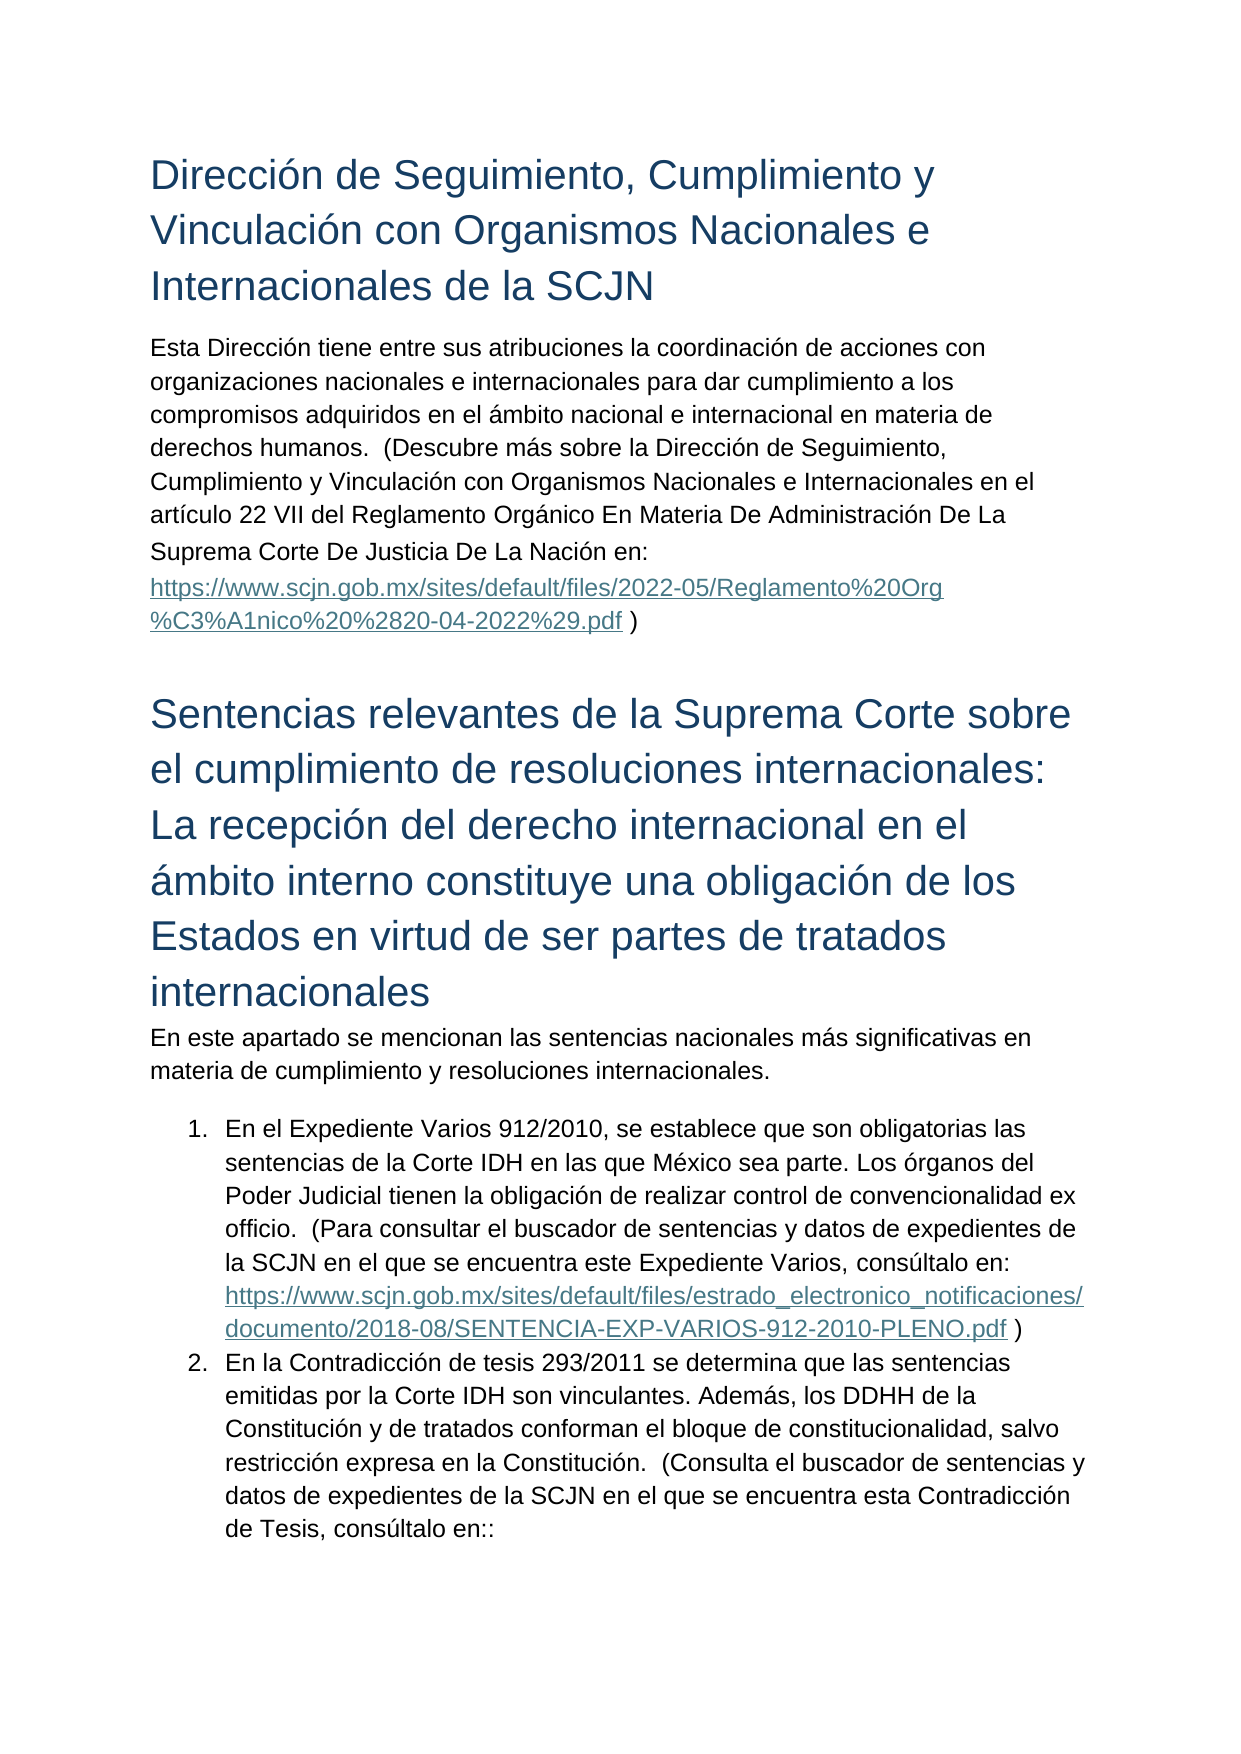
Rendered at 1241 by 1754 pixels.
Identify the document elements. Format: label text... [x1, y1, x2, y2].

text La recepción del derecho internacional en el ámbito interno constituye una obligación de los Estados en virtud de ser partes de tratados internacionales [150, 800, 1090, 1015]
list En el Expediente Varios 912/2010, se establece que son obligatorias las sentencias de la Corte IDH en las que México sea parte. Los órganos del Poder Judicial tienen la obligación de realizar control de convencionalidad ex officio. (Para consultar el buscador de sentencias y datos de expedientes de la SCJN en el que se encuentra este Expediente Varios, consúltalo en: https://www.scjn.gob.mx/sites/default/files/estrado_electronico_notificaciones/documento/2018-08/SENTENCIA-EXP-VARIOS-912-2010-PLENO.pdf ) [187, 1114, 1090, 1343]
text Esta Dirección tiene entre sus atribuciones la coordinación de acciones con organizaciones nacionales e internacionales para dar cumplimiento a los compromisos adquiridos en el ámbito nacional e internacional en materia de derechos humanos. (Descubre más sobre la Dirección de Seguimiento, Cumplimiento y Vinculación con Organismos Nacionales e Internacionales en el artículo 22 VII del Reglamento Orgánico En Materia De Administración De La Suprema Corte De Justicia De La Nación en: https://www.scjn.gob.mx/sites/default/files/2022-05/Reglamento%20Org%C3%A1nico%20%2820-04-2022%29.pdf ) [150, 333, 1090, 635]
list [187, 1347, 1090, 1543]
text Dirección de Seguimiento, Cumplimiento y Vinculación con Organismos Nacionales e Internacionales de la SCJN [150, 150, 1090, 309]
text Sentencias relevantes de la Suprema Corte sobre el cumplimiento de resoluciones internacionales: [150, 689, 1090, 793]
text En este apartado se mencionan las sentencias nacionales más significativas en materia de cumplimiento y resoluciones internacionales. [150, 1022, 1090, 1084]
